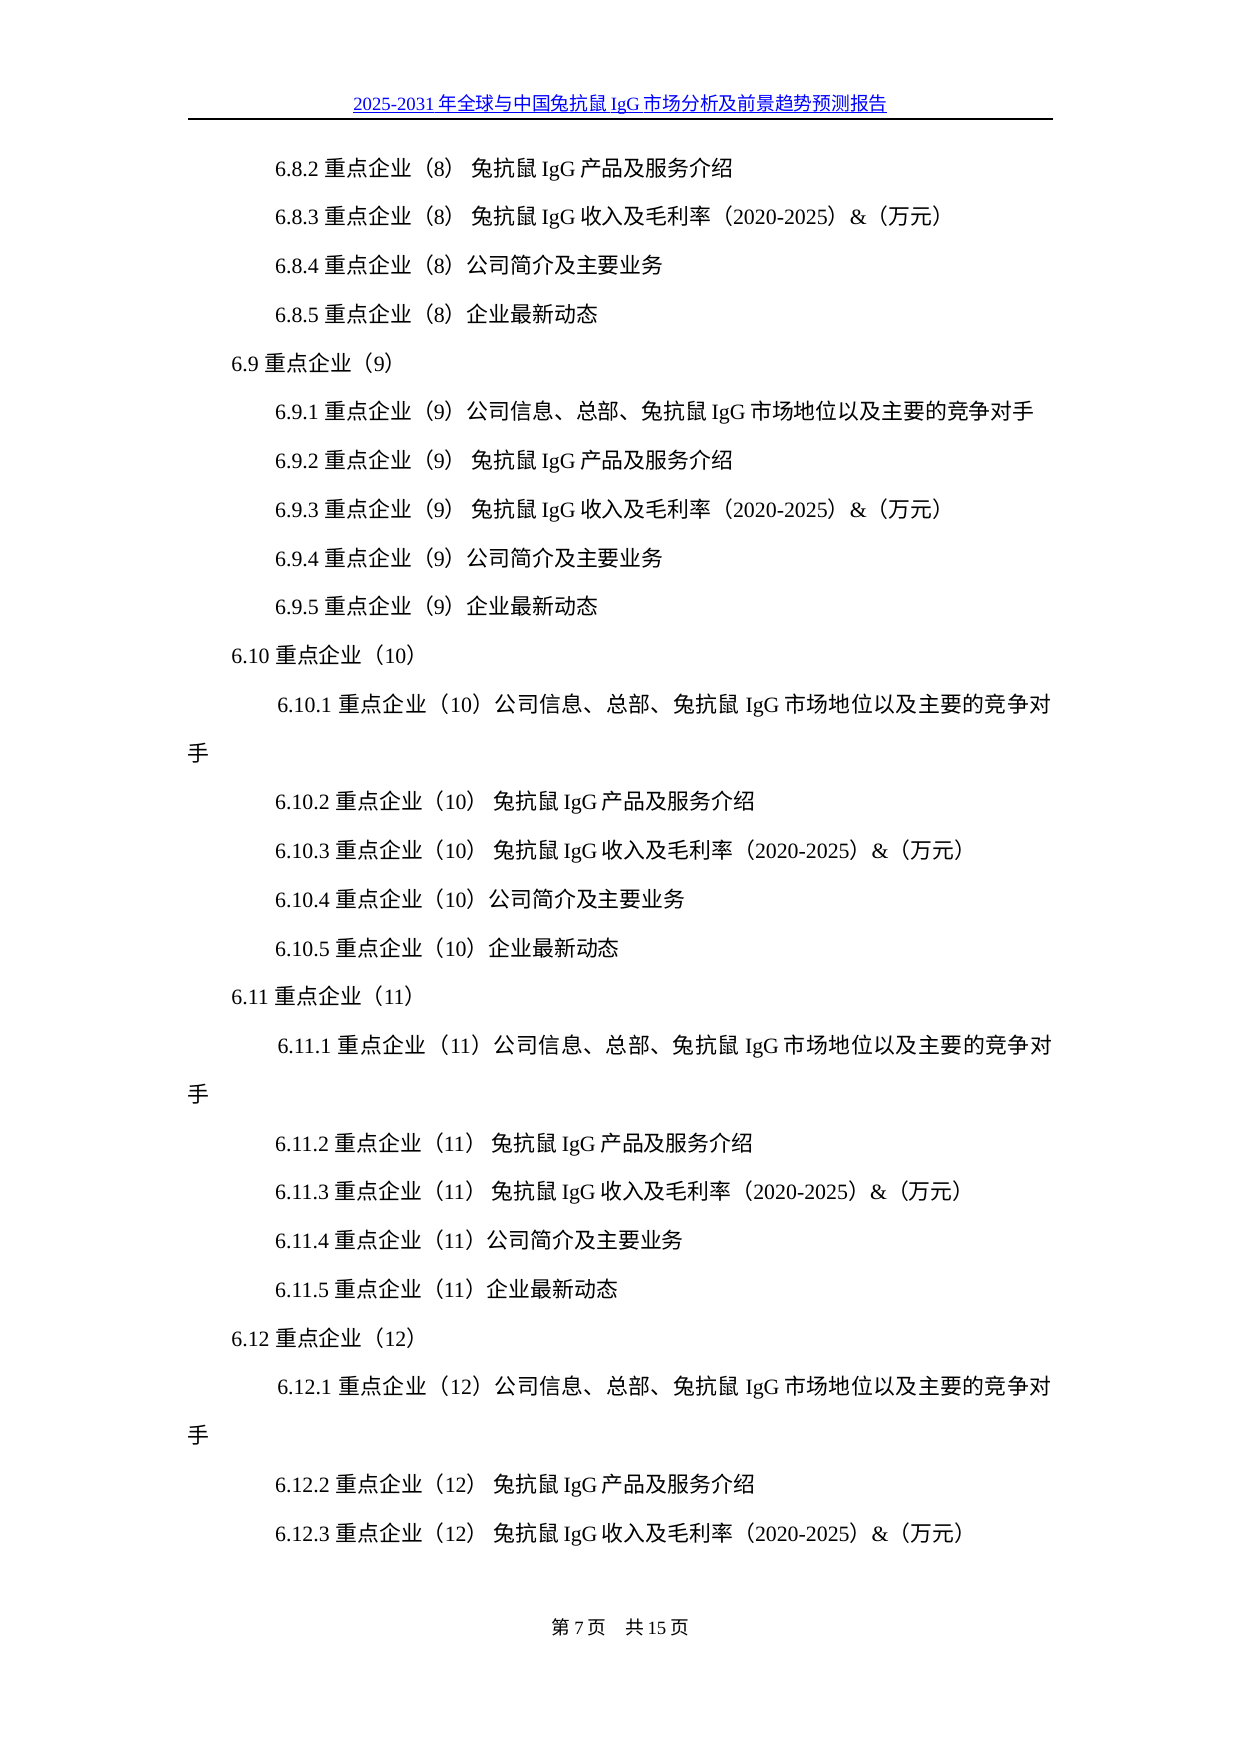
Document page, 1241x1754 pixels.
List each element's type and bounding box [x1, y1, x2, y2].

text [187, 150, 1053, 1548]
